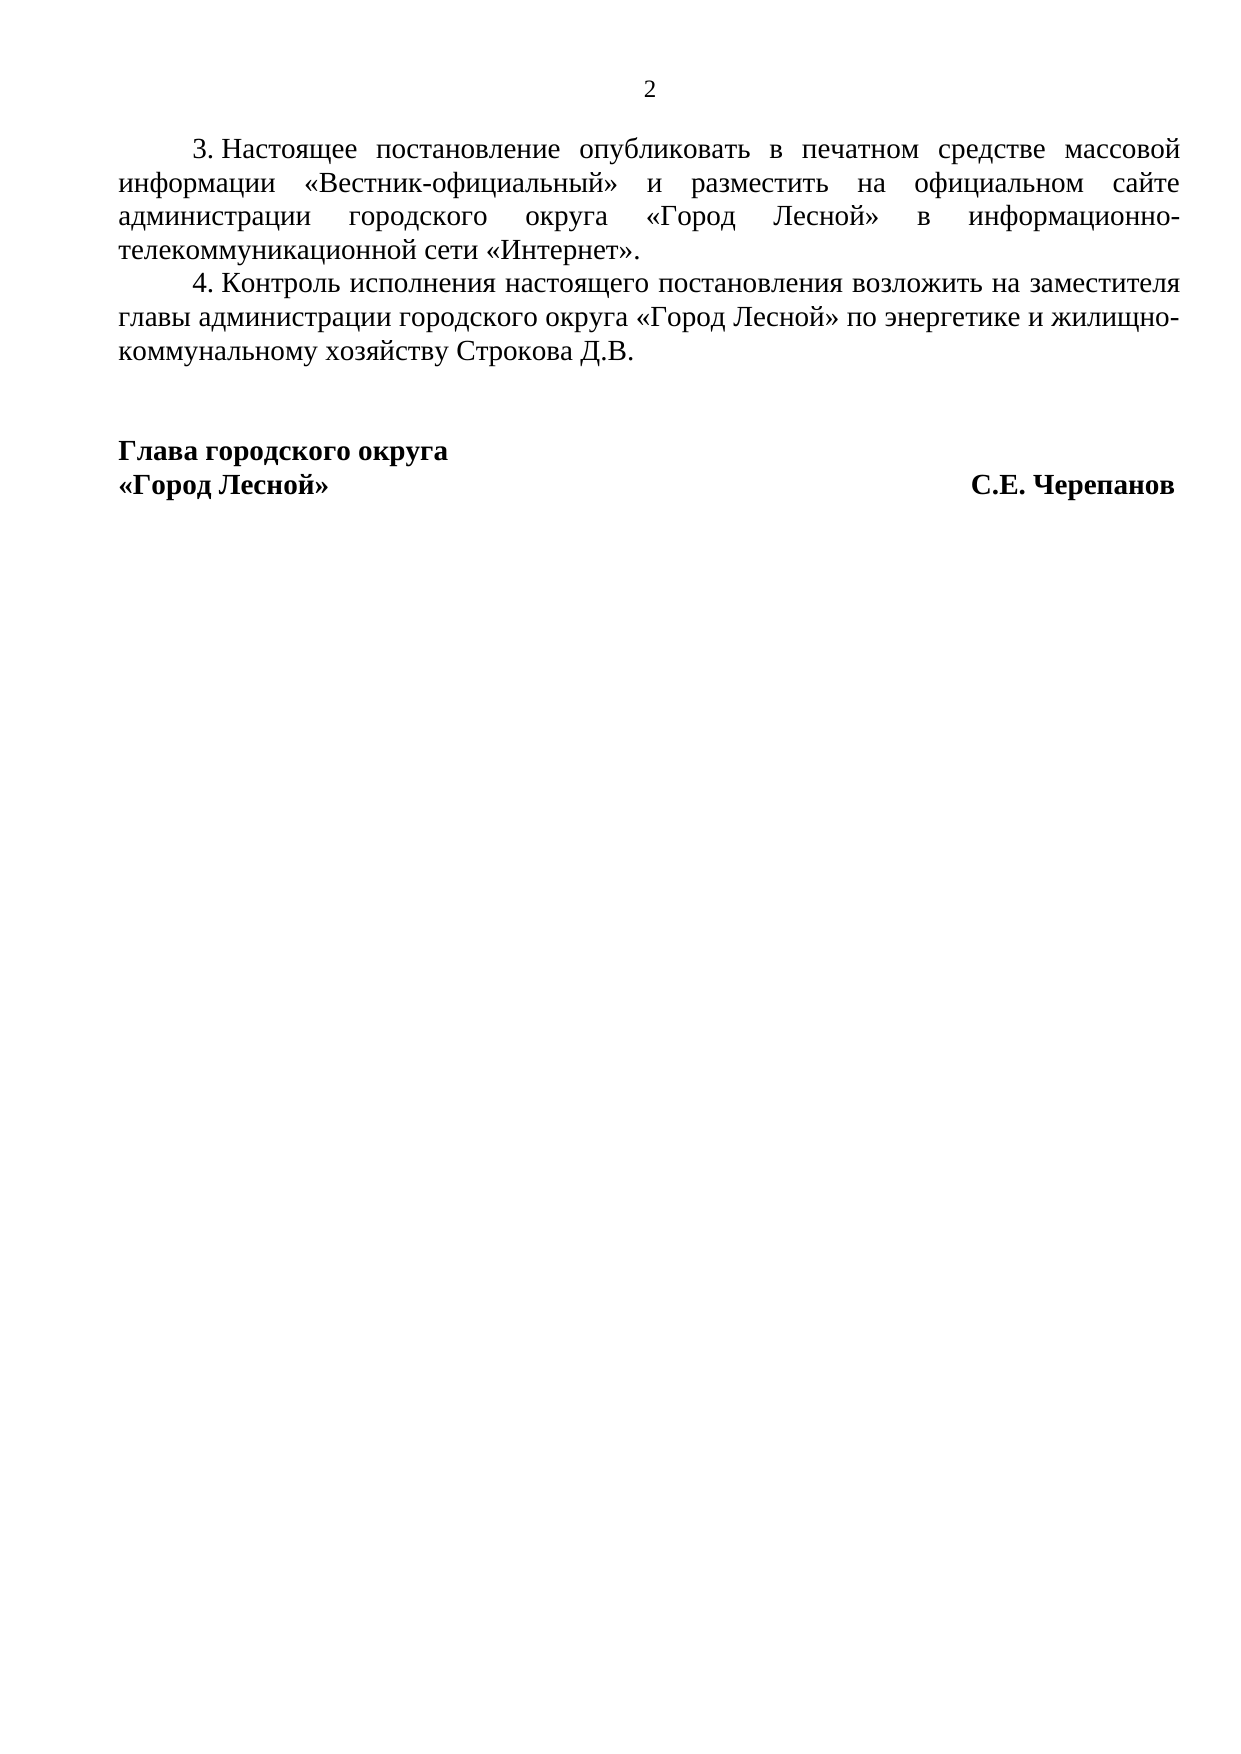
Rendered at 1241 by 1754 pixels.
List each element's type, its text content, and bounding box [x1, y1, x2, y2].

text 3. Настоящее постановление опубликовать в печатном средстве массовой информации «Вестник-официальный» и разместить на официальном сайте администрации городского округа «Город Лесной» в информационно-телекоммуникационной сети «Интернет». [118, 131, 1181, 266]
subtitle Глава городского округа [118, 433, 1181, 467]
subtitle «Город Лесной» С.Е. Черепанов [118, 467, 1181, 534]
text 4. Контроль исполнения настоящего постановления возложить на заместителя главы администрации городского округа «Город Лесной» по энергетике и жилищно-коммунальному хозяйству Строкова Д.В. [118, 266, 1181, 366]
